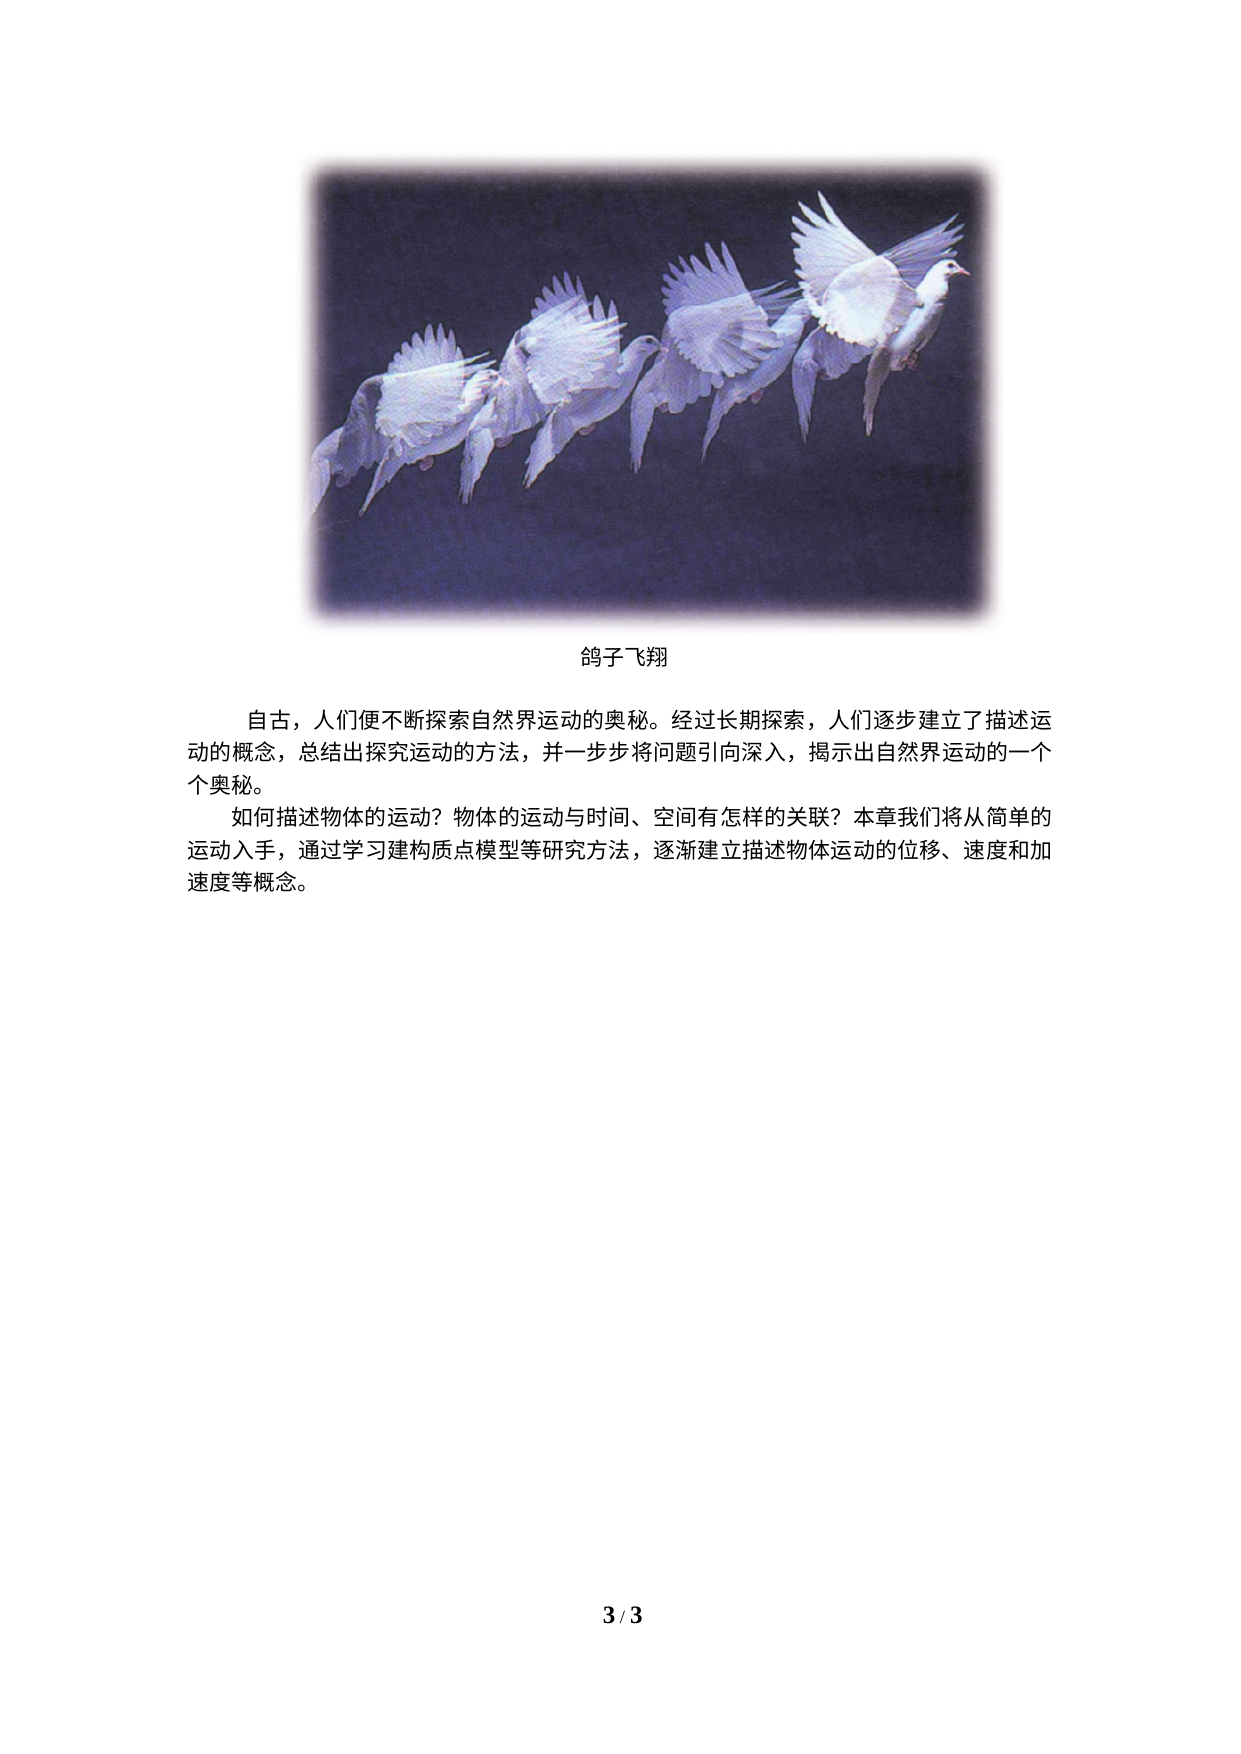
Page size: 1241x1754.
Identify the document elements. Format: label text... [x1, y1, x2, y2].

picture [293, 149, 1006, 636]
text 如何描述物体的运动？物体的运动与时间、空间有怎样的关联？本章我们将从简单的运动入手，通过学习建构质点模型等研究方法，逐渐建立描述物体运动的位移、速度和加速度等概念。 [187, 800, 1053, 897]
text 自古，人们便不断探索自然界运动的奥秘。经过长期探索，人们逐步建立了描述运动的概念，总结出探究运动的方法，并一步步将问题引向深入，揭示出自然界运动的一个个奥秘。 [187, 702, 1053, 800]
